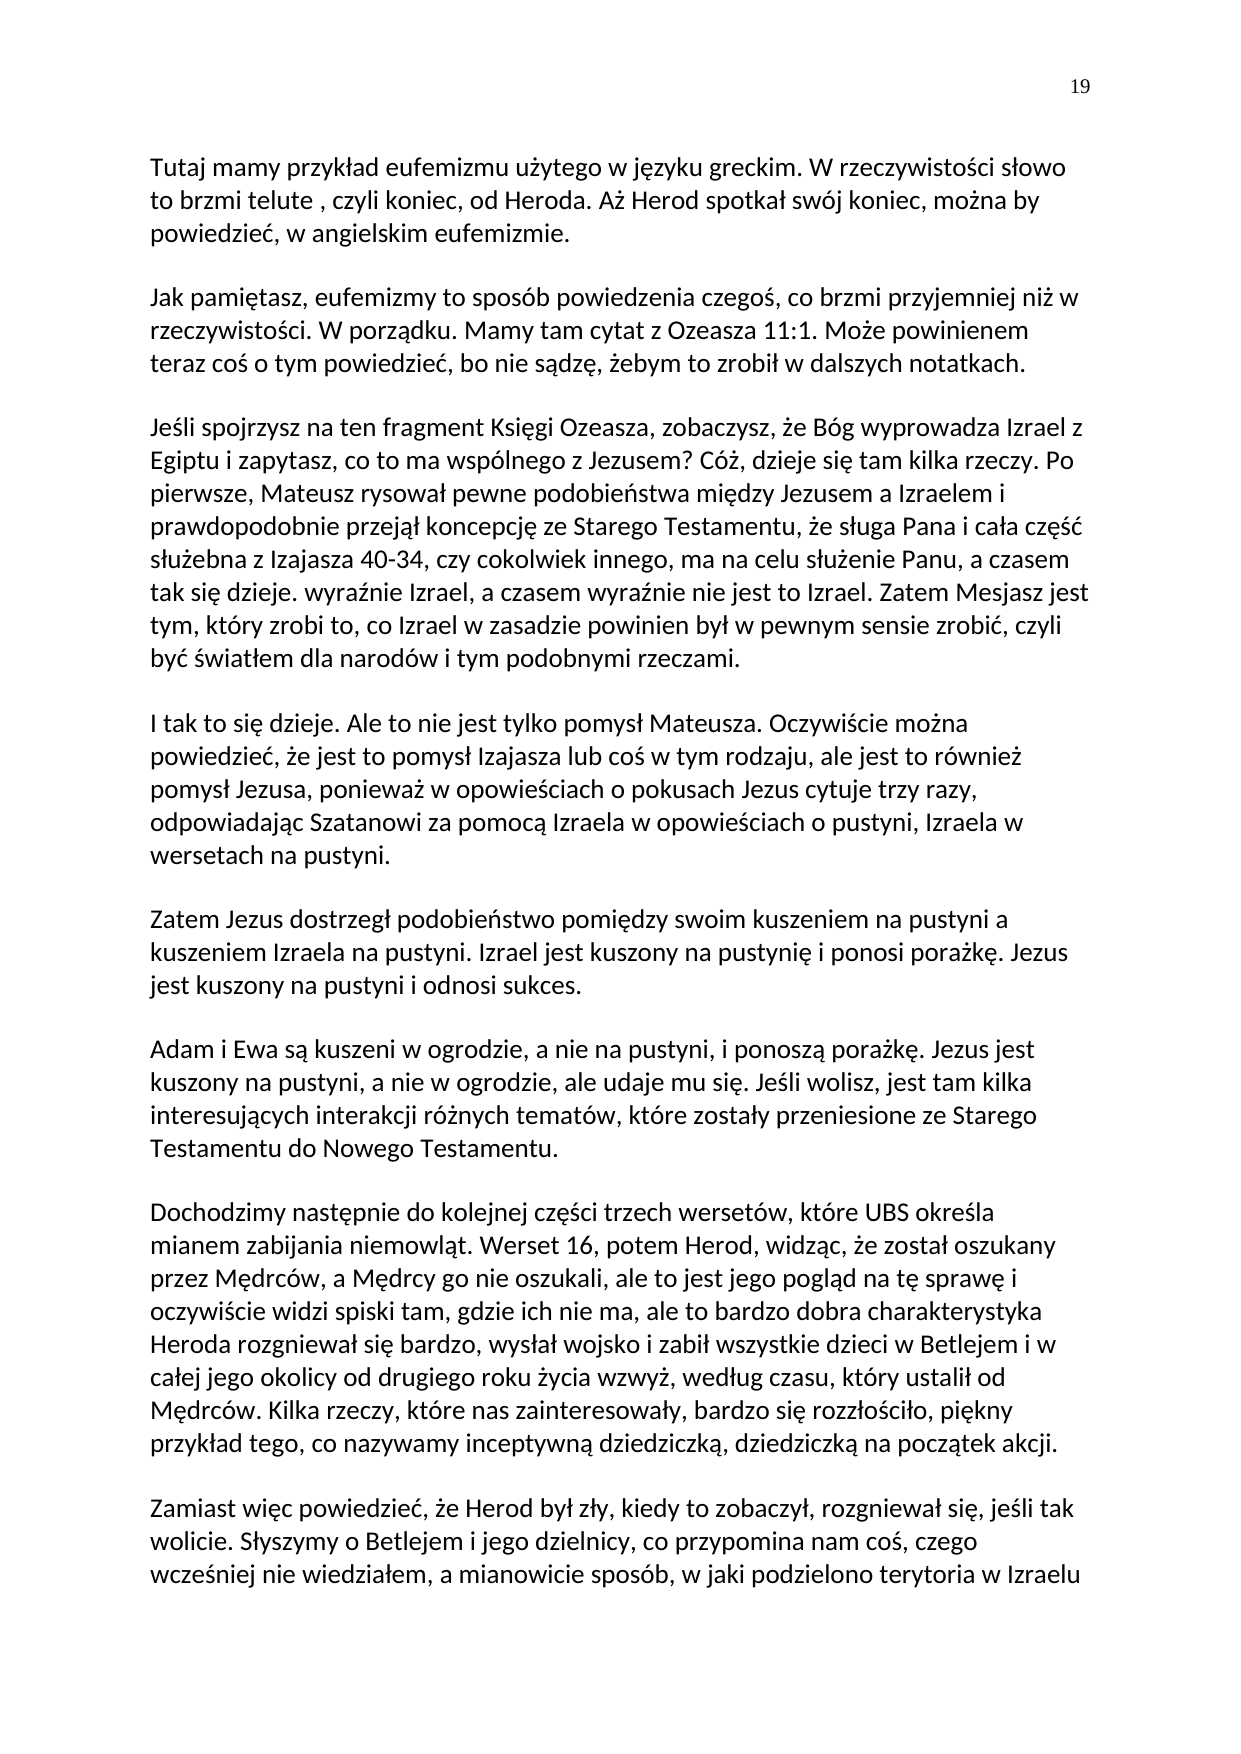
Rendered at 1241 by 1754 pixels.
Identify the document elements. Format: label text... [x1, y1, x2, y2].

text Dochodzimy następnie do kolejnej części trzech wersetów, które UBS określa mianem zabijania niemowląt. Werset 16, potem Herod, widząc, że został oszukany przez Mędrców, a Mędrcy go nie oszukali, ale to jest jego pogląd na tę sprawę i oczywiście widzi spiski tam, gdzie ich nie ma, ale to bardzo dobra charakterystyka Heroda rozgniewał się bardzo, wysłał wojsko i zabił wszystkie dzieci w Betlejem i w całej jego okolicy od drugiego roku życia wzwyż, według czasu, który ustalił od Mędrców. Kilka rzeczy, które nas zainteresowały, bardzo się rozzłościło, piękny przykład tego, co nazywamy inceptywną dziedziczką, dziedziczką na początek akcji. [150, 1195, 1090, 1459]
text I tak to się dzieje. Ale to nie jest tylko pomysł Mateusza. Oczywiście można powiedzieć, że jest to pomysł Izajasza lub coś w tym rodzaju, ale jest to również pomysł Jezusa, ponieważ w opowieściach o pokusach Jezus cytuje trzy razy, odpowiadając Szatanowi za pomocą Izraela w opowieściach o pustyni, Izraela w wersetach na pustyni. [150, 706, 1090, 871]
text Adam i Ewa są kuszeni w ogrodzie, a nie na pustyni, i ponoszą porażkę. Jezus jest kuszony na pustyni, a nie w ogrodzie, ale udaje mu się. Jeśli wolisz, jest tam kilka interesujących interakcji różnych tematów, które zostały przeniesione ze Starego Testamentu do Nowego Testamentu. [150, 1032, 1090, 1164]
text Jak pamiętasz, eufemizmy to sposób powiedzenia czegoś, co brzmi przyjemniej niż w rzeczywistości. W porządku. Mamy tam cytat z Ozeasza 11:1. Może powinienem teraz coś o tym powiedzieć, bo nie sądzę, żebym to zrobił w dalszych notatkach. [150, 280, 1090, 379]
text Zatem Jezus dostrzegł podobieństwo pomiędzy swoim kuszeniem na pustyni a kuszeniem Izraela na pustyni. Izrael jest kuszony na pustynię i ponosi porażkę. Jezus jest kuszony na pustyni i odnosi sukces. [150, 902, 1090, 1001]
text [150, 1491, 1090, 1590]
text Tutaj mamy przykład eufemizmu użytego w języku greckim. W rzeczywistości słowo to brzmi telute , czyli koniec, od Heroda. Aż Herod spotkał swój koniec, można by powiedzieć, w angielskim eufemizmie. [150, 150, 1090, 249]
text Jeśli spojrzysz na ten fragment Księgi Ozeasza, zobaczysz, że Bóg wyprowadza Izrael z Egiptu i zapytasz, co to ma wspólnego z Jezusem? Cóż, dzieje się tam kilka rzeczy. Po pierwsze, Mateusz rysował pewne podobieństwa między Jezusem a Izraelem i prawdopodobnie przejął koncepcję ze Starego Testamentu, że sługa Pana i cała część służebna z Izajasza 40-34, czy cokolwiek innego, ma na celu służenie Panu, a czasem tak się dzieje. wyraźnie Izrael, a czasem wyraźnie nie jest to Izrael. Zatem Mesjasz jest tym, który zrobi to, co Izrael w zasadzie powinien był w pewnym sensie zrobić, czyli być światłem dla narodów i tym podobnymi rzeczami. [150, 410, 1090, 674]
